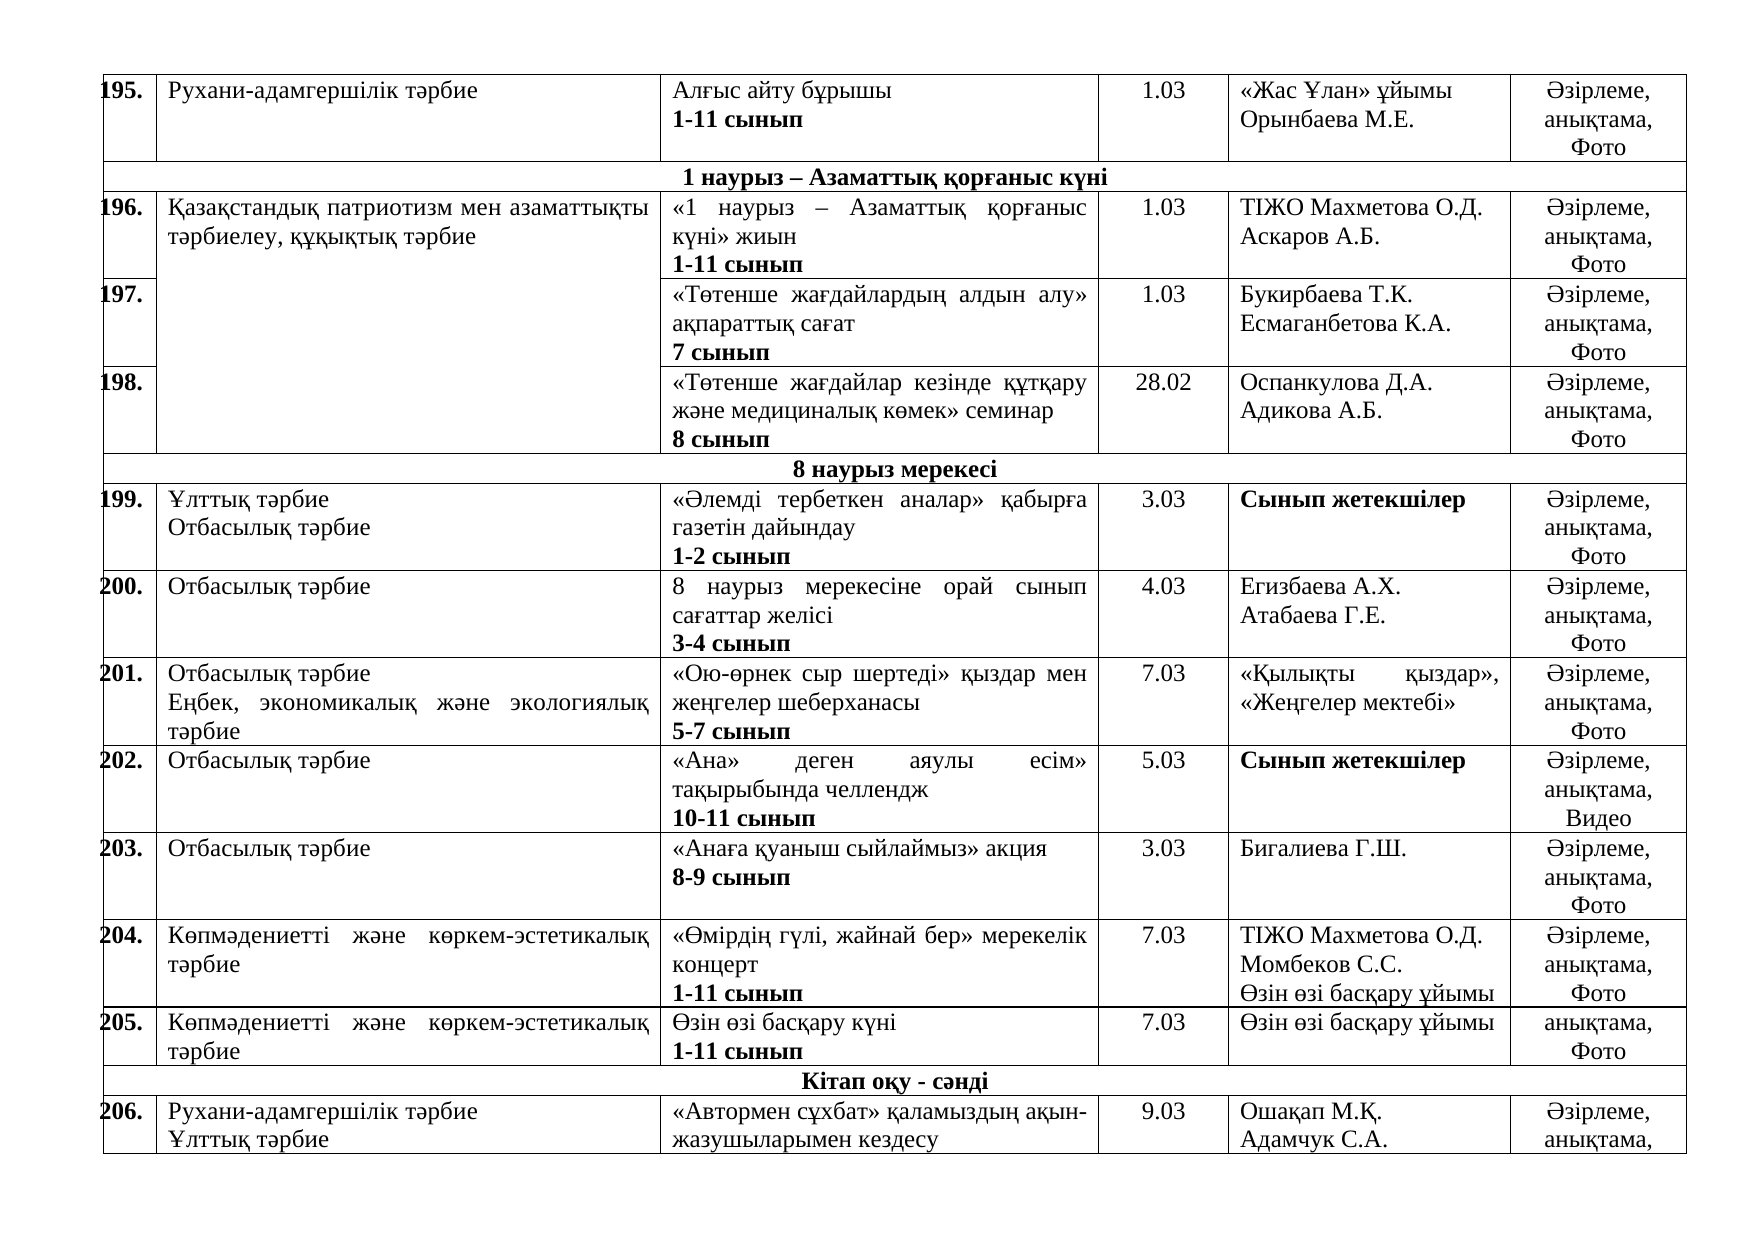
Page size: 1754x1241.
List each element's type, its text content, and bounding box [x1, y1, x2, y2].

table_cell [104, 279, 156, 366]
table_cell 1.03 [1099, 279, 1228, 366]
table_cell 1 наурыз – Азаматтық қорғаныс күні [104, 162, 1686, 191]
table_cell 4.03 [1099, 571, 1228, 657]
table_cell Әзірлеме, анықтама, Фото [1511, 833, 1686, 919]
table_cell Әзірлеме, анықтама, Фото [1511, 192, 1686, 278]
table_cell «Әлемді тербеткен аналар» қабырға газетін дайындау 1-2 сынып [661, 484, 1098, 570]
table_cell «Қылықты қыздар», «Жеңгелер мектебі» [1229, 658, 1510, 744]
table_cell 9.03 [1099, 1096, 1228, 1153]
table_cell 28.02 [1099, 367, 1228, 453]
table_cell Сынып жетекшілер [1229, 484, 1510, 570]
table_cell Әзірлеме, анықтама, Фото [1511, 279, 1686, 366]
table_cell [104, 1096, 156, 1153]
table_cell 7.03 [1099, 1008, 1228, 1065]
table_cell Бигалиева Г.Ш. [1229, 833, 1510, 919]
table_cell [104, 833, 156, 919]
table_cell Әзірлеме, анықтама, Фото [1511, 658, 1686, 744]
table_cell [104, 367, 156, 453]
table_cell Букирбаева Т.К. Есмаганбетова К.А. [1229, 279, 1510, 366]
table_cell Отбасылық тәрбие Еңбек, экономикалық және экологиялық тәрбие [240, 658, 660, 744]
table_cell «Ою-өрнек сыр шертеді» қыздар мен жеңгелер шеберханасы 5-7 сынып [661, 658, 1098, 744]
table_cell 8 наурыз мерекесіне орай сынып сағаттар желісі 3-4 сынып [661, 571, 1098, 657]
table_cell Әзірлеме, анықтама, Фото [1511, 571, 1686, 657]
table_cell Қазақстандық патриотизм мен азаматтықты тәрбиелеу, құқықтық тәрбие [157, 192, 660, 453]
table_cell Отбасылық тәрбие [157, 746, 660, 832]
table_cell [104, 746, 156, 832]
table_cell Өзін өзі басқару ұйымы [1229, 1008, 1510, 1065]
table_cell «Жас Ұлан» ұйымы Орынбаева М.Е. [1229, 75, 1510, 161]
table_cell 3.03 [1099, 833, 1228, 919]
table_cell Егизбаева А.Х. Атабаева Г.Е. [1229, 571, 1510, 657]
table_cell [1511, 1096, 1686, 1153]
table_cell 1.03 [1099, 192, 1228, 278]
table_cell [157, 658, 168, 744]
table_cell «1 наурыз – Азаматтық қорғаныс күні» жиын 1-11 сынып [661, 192, 1098, 278]
table_cell [104, 484, 156, 570]
table_cell Ұлттық тәрбие Отбасылық тәрбие [157, 484, 660, 570]
table_cell Көпмәдениетті және көркем-эстетикалық тәрбие [157, 920, 660, 1006]
table_cell Әзірлеме, анықтама, Фото [1511, 367, 1686, 453]
table_cell [104, 920, 156, 1006]
table_cell Өзін өзі басқару күні 1-11 сынып [661, 1008, 1098, 1065]
table_cell [104, 1008, 156, 1065]
table_cell Рухани-адамгершілік тәрбие [157, 75, 660, 161]
table_cell ТІЖО Махметова О.Д. Момбеков С.С. Өзін өзі басқару ұйымы [1229, 920, 1510, 1006]
table_cell 3.03 [1099, 484, 1228, 570]
table_cell 1.03 [1099, 75, 1228, 161]
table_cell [661, 1096, 1098, 1153]
table_cell 5.03 [1099, 746, 1228, 832]
table_cell [104, 75, 156, 161]
table_cell ТІЖО Махметова О.Д. Аскаров А.Б. [1229, 192, 1510, 278]
table_cell Отбасылық тәрбие [157, 571, 660, 657]
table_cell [157, 1096, 660, 1153]
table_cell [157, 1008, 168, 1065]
table_cell «Өмірдің гүлі, жайнай бер» мерекелік концерт 1-11 сынып [661, 920, 1098, 1006]
table_cell «Төтенше жағдайлардың алдын алу» ақпараттық сағат 7 сынып [661, 279, 1098, 366]
table_cell 8 наурыз мерекесі [104, 454, 1686, 483]
table_cell Әзірлеме, анықтама, Фото [1511, 75, 1686, 161]
table_cell «Ана» деген аяулы есім» тақырыбында челлендж 10-11 сынып [661, 746, 1098, 832]
table_cell Әзірлеме, анықтама, Видео [1511, 746, 1686, 832]
table_cell [104, 571, 156, 657]
table_cell Көпмәдениетті және көркем-эстетикалық тәрбие [240, 1008, 660, 1065]
table_cell «Анаға қуаныш сыйлаймыз» акция 8-9 сынып [661, 833, 1098, 919]
table_cell Әзірлеме, анықтама, Фото [1511, 484, 1686, 570]
table_cell Оспанкулова Д.А. Адикова А.Б. [1229, 367, 1510, 453]
table_cell «Төтенше жағдайлар кезінде құтқару және медициналық көмек» семинар 8 сынып [661, 367, 1098, 453]
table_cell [1229, 1096, 1510, 1153]
table_cell Кітап оқу - сәнді [104, 1066, 1686, 1095]
table_cell Отбасылық тәрбие [157, 833, 660, 919]
table_cell анықтама, Фото [1511, 1008, 1686, 1065]
table_cell Әзірлеме, анықтама, Фото [1511, 920, 1686, 1006]
table_cell Сынып жетекшілер [1229, 746, 1510, 832]
table_cell [104, 658, 156, 744]
table_cell 7.03 [1099, 658, 1228, 744]
table_cell [104, 192, 156, 278]
table_cell 7.03 [1099, 920, 1228, 1006]
table_cell Алғыс айту бұрышы 1-11 сынып [661, 75, 1098, 161]
